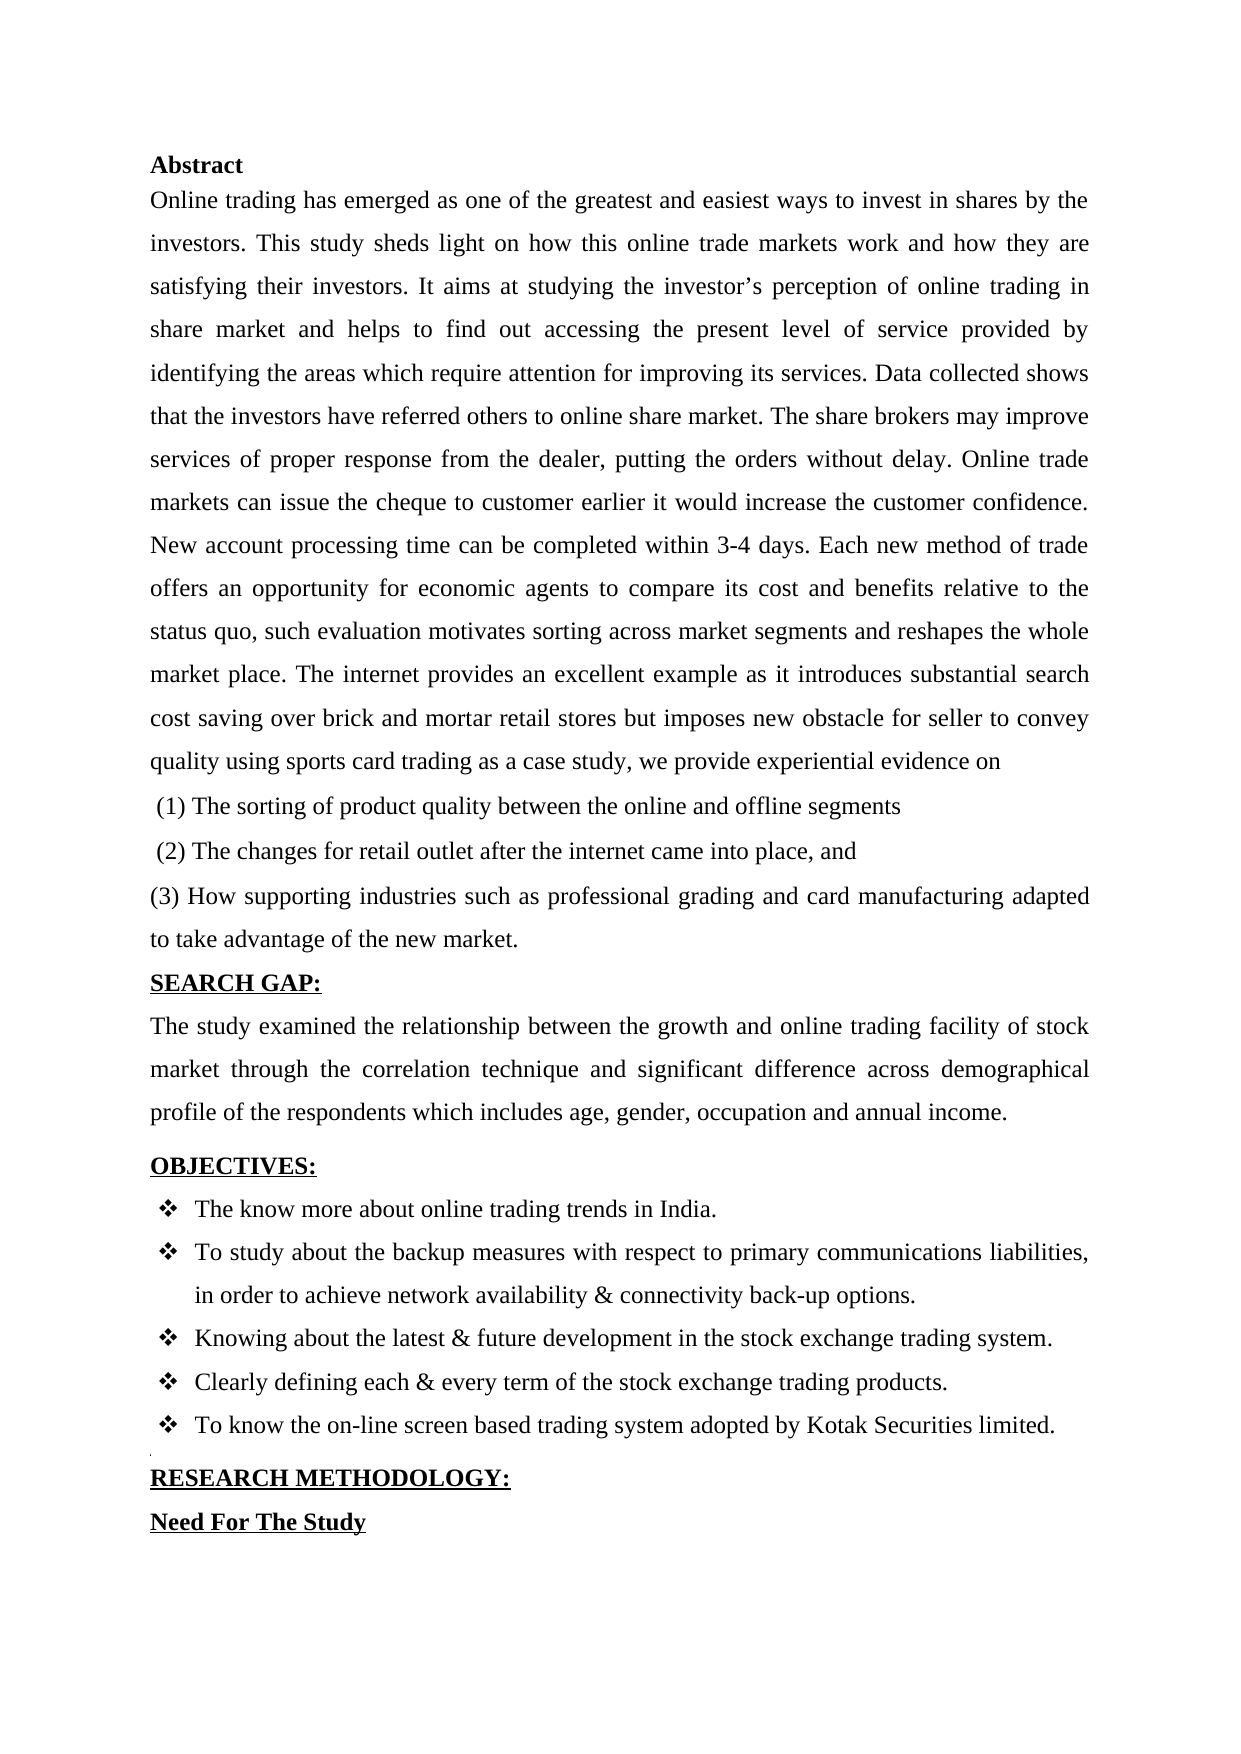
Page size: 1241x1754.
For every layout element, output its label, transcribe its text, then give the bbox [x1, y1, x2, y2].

text Online trading has emerged as one of the greatest and easiest ways to invest in shares by the investors. This study sheds light on how this online trade markets work and how they are satisfying their investors. It aims at studying the investor’s perception of online trading in share market and helps to find out accessing the present level of service provided by identifying the areas which require attention for improving its services. Data collected shows that the investors have referred others to online share market. The share brokers may improve services of proper response from the dealer, putting the orders without delay. Online trade markets can issue the cheque to customer earlier it would increase the customer confidence. New account processing time can be completed within 3-4 days. Each new method of trade offers an opportunity for economic agents to compare its cost and benefits relative to the status quo, such evaluation motivates sorting across market segments and reshapes the whole market place. The internet provides an excellent example as it introduces substantial search cost saving over brick and mortar retail stores but imposes new obstacle for seller to convey quality using sports card trading as a case study, we provide experiential evidence on [150, 185, 1090, 774]
text RESEARCH METHODOLOGY: [150, 1463, 1090, 1492]
list The know more about online trading trends in India. [157, 1194, 1090, 1223]
list To study about the backup measures with respect to primary communications liabilities, in order to achieve network availability & connectivity back-up options. [157, 1237, 1090, 1309]
text Abstract [150, 150, 1090, 179]
text (1) The sorting of product quality between the online and offline segments [150, 791, 1090, 820]
list Knowing about the latest & future development in the stock exchange trading system. [157, 1323, 1090, 1352]
text OBJECTIVES: [150, 1151, 1090, 1180]
text Need For The Study [150, 1507, 1090, 1535]
text SEARCH GAP: [150, 968, 1090, 996]
text (3) How supporting industries such as professional grading and card manufacturing adapted to take advantage of the new market. [150, 881, 1090, 953]
text The study examined the relationship between the growth and online trading facility of stock market through the correlation technique and significant difference across demographical profile of the respondents which includes age, gender, occupation and annual income. [150, 1011, 1090, 1126]
list To know the on-line screen based trading system adopted by Kotak Securities limited. [157, 1410, 1113, 1438]
list Clearly defining each & every term of the stock exchange trading products. [157, 1367, 1090, 1395]
text (2) The changes for retail outlet after the internet came into place, and [150, 836, 1090, 865]
